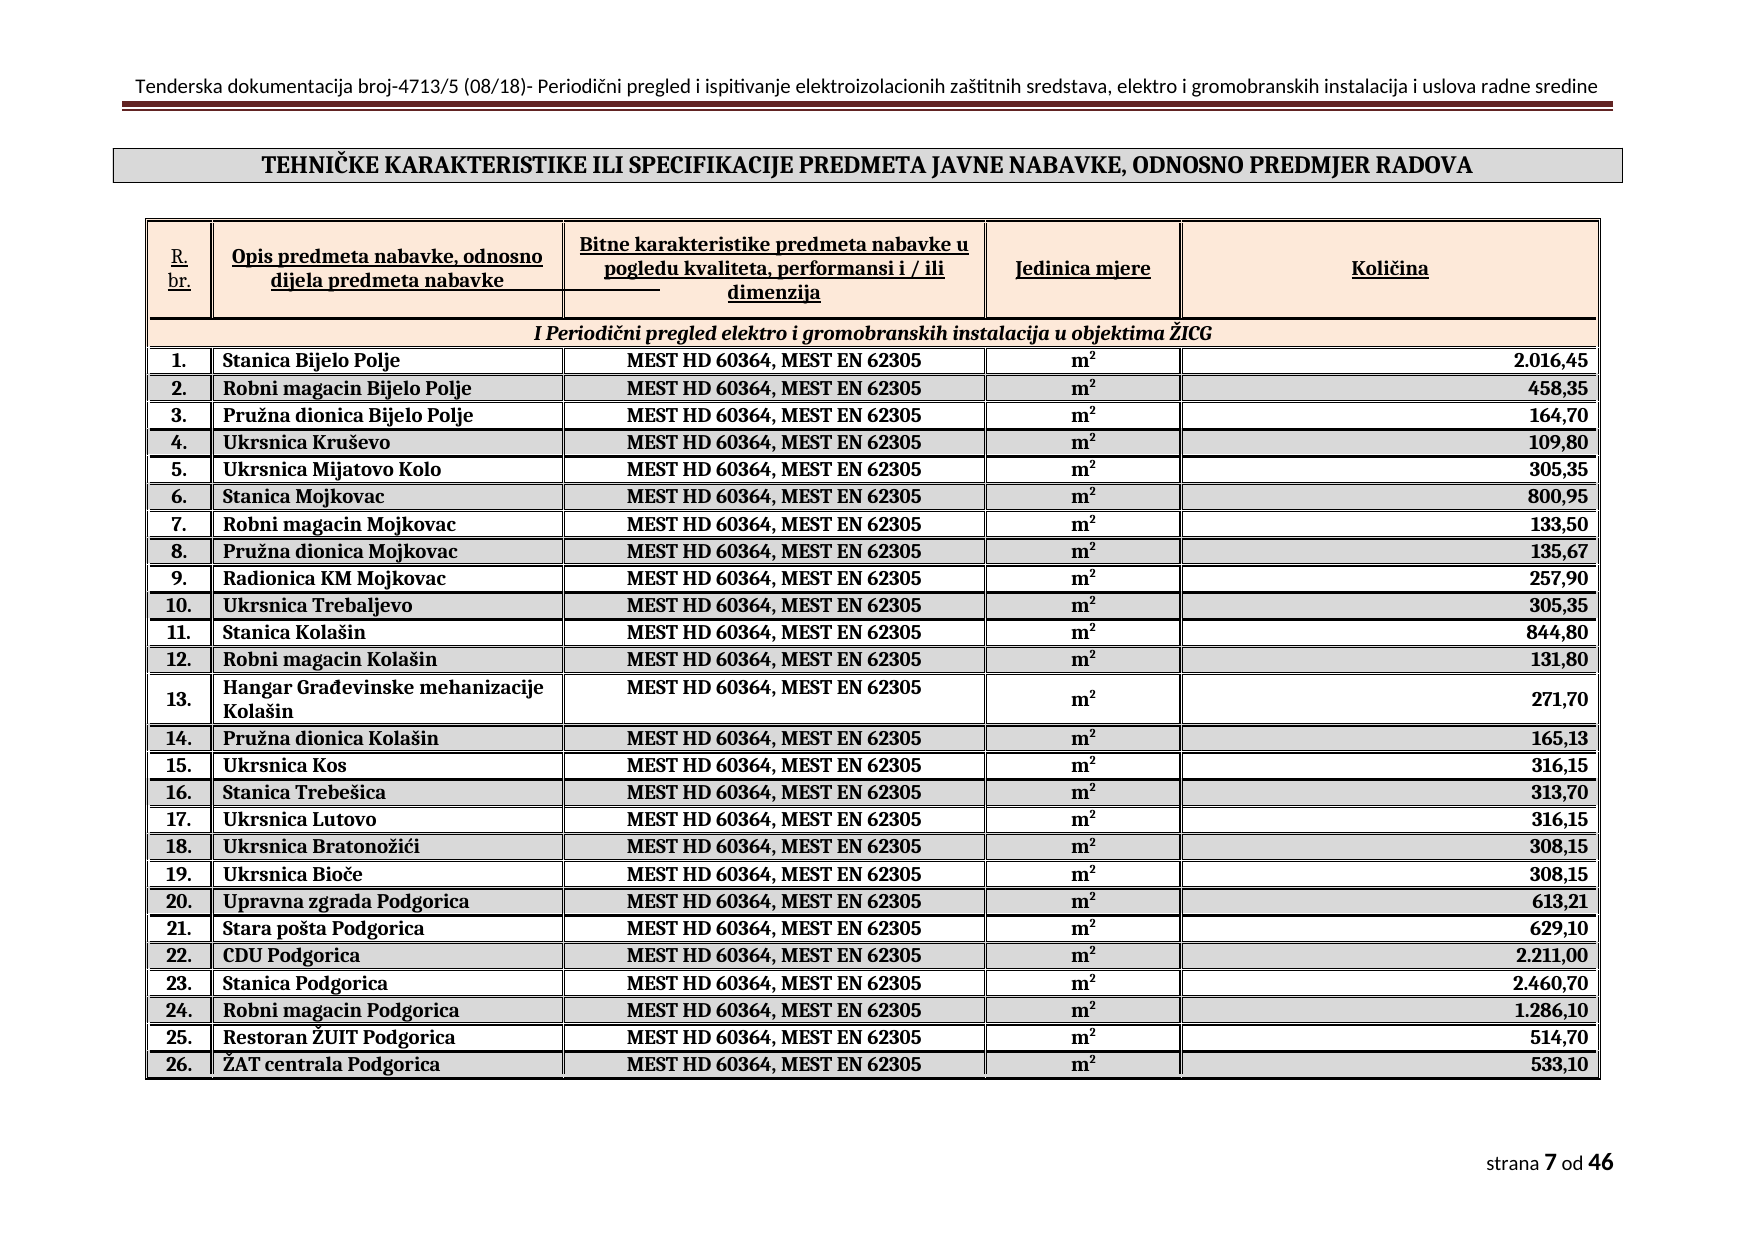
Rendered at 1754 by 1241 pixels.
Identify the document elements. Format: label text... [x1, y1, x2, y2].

table_cell Robni magacin Mojkovac [214, 512, 562, 536]
table_cell m2 [987, 403, 1179, 427]
table_cell 308,15 [1183, 832, 1598, 859]
table_cell I Periodični pregled elektro i gromobranskih instalacija u objektima ŽICG [148, 317, 1598, 346]
table_cell 844,80 [1183, 618, 1598, 645]
table_cell 305,35 [1183, 455, 1599, 482]
table_cell m2 [987, 594, 1179, 618]
table_cell m2 [987, 621, 1179, 645]
table_cell 8. [148, 536, 211, 563]
table_cell 165,13 [1181, 723, 1599, 750]
subtitle TEHNIČKE KARAKTERISTIKE ILI SPECIFIKACIJE PREDMETA JAVNE NABAVKE, ODNOSNO PREDMJER RADOVA [114, 149, 1622, 182]
table_cell 131,80 [1183, 645, 1598, 672]
table_cell Ukrsnica Bioče [214, 862, 562, 886]
table_header Jedinica mjere [985, 219, 1181, 317]
table_cell m2 [987, 917, 1179, 941]
table_cell 19. [148, 859, 211, 886]
table_cell 13. [148, 672, 211, 723]
table_cell m2 [987, 808, 1179, 832]
table_cell MEST HD 60364, MEST EN 62305 [565, 944, 984, 968]
table_cell 25. [148, 1022, 211, 1049]
table_cell 2.016,45 [1183, 346, 1598, 373]
table_cell m2 [987, 485, 1179, 509]
table_cell 164,70 [1183, 400, 1598, 427]
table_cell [563, 1052, 985, 1077]
table_cell m2 [987, 727, 1179, 750]
table_cell Stanica Podgorica [214, 971, 562, 995]
table_cell MEST HD 60364, MEST EN 62305 [565, 890, 984, 913]
table_cell Ukrsnica Trebaljevo [214, 594, 562, 618]
table_cell Hangar Građevinske mehanizacije Kolašin [214, 675, 562, 723]
table_cell MEST HD 60364, MEST EN 62305 [565, 485, 984, 509]
table_cell MEST HD 60364, MEST EN 62305 [565, 648, 984, 672]
table_header Opis predmeta nabavke, odnosno dijela predmeta nabavke [212, 221, 563, 317]
table_cell 109,80 [1183, 428, 1599, 454]
table_cell MEST HD 60364, MEST EN 62305 [565, 1026, 984, 1049]
table_cell 24. [148, 995, 211, 1022]
table_cell m2 [987, 567, 1179, 591]
table_cell MEST HD 60364, MEST EN 62305 [565, 971, 984, 995]
table_cell Radionica KM Mojkovac [214, 567, 562, 591]
table_cell m2 [987, 835, 1179, 859]
table_cell 20. [146, 886, 212, 913]
table_cell 514,70 [1183, 1022, 1598, 1049]
table_cell m2 [987, 890, 1179, 913]
table_cell MEST HD 60364, MEST EN 62305 [565, 621, 984, 645]
table_cell 26. [146, 1050, 212, 1077]
table_cell MEST HD 60364, MEST EN 62305 [565, 754, 984, 778]
table_cell MEST HD 60364, MEST EN 62305 [565, 540, 984, 563]
table_cell 133,50 [1183, 509, 1598, 536]
table_cell Pružna dionica Kolašin [214, 727, 562, 750]
table_cell m2 [987, 781, 1179, 805]
table_cell Ukrsnica Bratonožići [214, 835, 562, 859]
table_cell MEST HD 60364, MEST EN 62305 [565, 862, 984, 886]
table_cell 4. [146, 428, 210, 454]
table_cell MEST HD 60364, MEST EN 62305 [565, 998, 984, 1022]
table_cell Robni magacin Kolašin [214, 648, 562, 672]
table_cell m2 [987, 458, 1179, 482]
table_cell MEST HD 60364, MEST EN 62305 [565, 808, 984, 832]
table_cell 12. [148, 645, 211, 672]
table_cell MEST HD 60364, MEST EN 62305 [565, 512, 984, 536]
table_cell Robni magacin Podgorica [214, 998, 562, 1022]
table_cell MEST HD 60364, MEST EN 62305 [565, 403, 984, 427]
table_cell m2 [987, 862, 1179, 886]
table_cell Ukrsnica Kos [214, 754, 562, 778]
table_cell m2 [987, 540, 1179, 563]
table_cell 5. [146, 455, 210, 482]
table_cell 14. [146, 723, 212, 750]
table_cell Pružna dionica Bijelo Polje [214, 403, 562, 427]
table_header Količina [1181, 221, 1598, 317]
table_cell Upravna zgrada Podgorica [214, 890, 562, 913]
table_cell MEST HD 60364, MEST EN 62305 [565, 781, 984, 805]
table_cell m2 [987, 675, 1179, 723]
table_cell MEST HD 60364, MEST EN 62305 [565, 349, 984, 373]
table_cell 23. [148, 968, 211, 995]
table_cell 2. [148, 373, 211, 400]
table_cell 305,35 [1183, 591, 1599, 618]
table_cell 308,15 [1183, 859, 1598, 886]
table_cell 1. [148, 346, 211, 373]
table_cell 10. [146, 591, 210, 618]
table_cell 16. [148, 778, 210, 805]
table_cell MEST HD 60364, MEST EN 62305 [565, 431, 984, 454]
table_cell 257,90 [1181, 563, 1599, 591]
table_cell MEST HD 60364, MEST EN 62305 [565, 917, 984, 941]
table_header Bitne karakteristike predmeta nabavke u pogledu kvaliteta, performansi i / ili dimenzija [563, 221, 985, 317]
table_cell m2 [987, 376, 1179, 400]
table_cell 7. [148, 509, 211, 536]
table_cell m2 [987, 1026, 1179, 1049]
table_cell 21. [146, 914, 210, 941]
table_cell MEST HD 60364, MEST EN 62305 [565, 376, 984, 400]
table_cell Stanica Bijelo Polje [214, 349, 562, 373]
table_cell 1.286,10 [1183, 995, 1598, 1022]
table_cell 9. [146, 563, 212, 591]
table_cell 18. [148, 832, 211, 859]
table_cell Stanica Mojkovac [214, 485, 562, 509]
table_cell 11. [148, 618, 210, 645]
table_cell MEST HD 60364, MEST EN 62305 [565, 727, 984, 750]
table_cell Pružna dionica Mojkovac [214, 540, 562, 563]
table_cell m2 [987, 512, 1179, 536]
table_cell CDU Podgorica [214, 944, 562, 968]
table_cell 135,67 [1183, 536, 1598, 563]
table_cell m2 [987, 971, 1179, 995]
table_cell 316,15 [1181, 750, 1599, 778]
table_cell MEST HD 60364, MEST EN 62305 [565, 835, 984, 859]
table_cell Ukrsnica Kruševo [214, 431, 562, 454]
table_cell m2 [987, 754, 1179, 778]
table_cell 800,95 [1183, 482, 1598, 509]
table_cell MEST HD 60364, MEST EN 62305 [565, 458, 984, 482]
table_cell m2 [987, 349, 1179, 373]
table_cell m2 [987, 998, 1179, 1022]
table_cell 313,70 [1183, 778, 1598, 805]
table_cell MEST HD 60364, MEST EN 62305 [565, 567, 984, 591]
table_cell 271,70 [1183, 672, 1598, 723]
table_header R. br. [148, 222, 212, 317]
table_cell ŽAT centrala Podgorica [212, 1052, 563, 1077]
table_cell m2 [987, 944, 1179, 968]
table_cell MEST HD 60364, MEST EN 62305 [565, 594, 984, 618]
table_cell m2 [985, 1050, 1181, 1077]
table_cell MEST HD 60364, MEST EN 62305 [565, 675, 984, 723]
table_cell 458,35 [1183, 373, 1598, 400]
table_cell 613,21 [1181, 886, 1599, 913]
table_cell 3. [148, 400, 211, 427]
table_cell m2 [987, 431, 1179, 454]
table_cell Robni magacin Bijelo Polje [214, 376, 562, 400]
table_cell Stara pošta Podgorica [214, 917, 562, 941]
table_cell Restoran ŽUIT Podgorica [214, 1026, 562, 1049]
table_cell Ukrsnica Lutovo [214, 808, 562, 832]
table_cell Stanica Kolašin [214, 621, 562, 645]
table_cell 533,10 [1181, 1050, 1599, 1077]
table_cell m2 [987, 648, 1179, 672]
table_cell 22. [148, 941, 211, 968]
table_cell 316,15 [1183, 805, 1598, 832]
table_cell 2.211,00 [1183, 941, 1598, 968]
table_cell Stanica Trebešica [214, 781, 562, 805]
table_cell 629,10 [1183, 914, 1599, 941]
table_cell 15. [146, 750, 212, 778]
table_cell 17. [148, 805, 210, 832]
table_cell Ukrsnica Mijatovo Kolo [214, 458, 562, 482]
table_cell 6. [148, 482, 211, 509]
table_cell 2.460,70 [1183, 968, 1598, 995]
